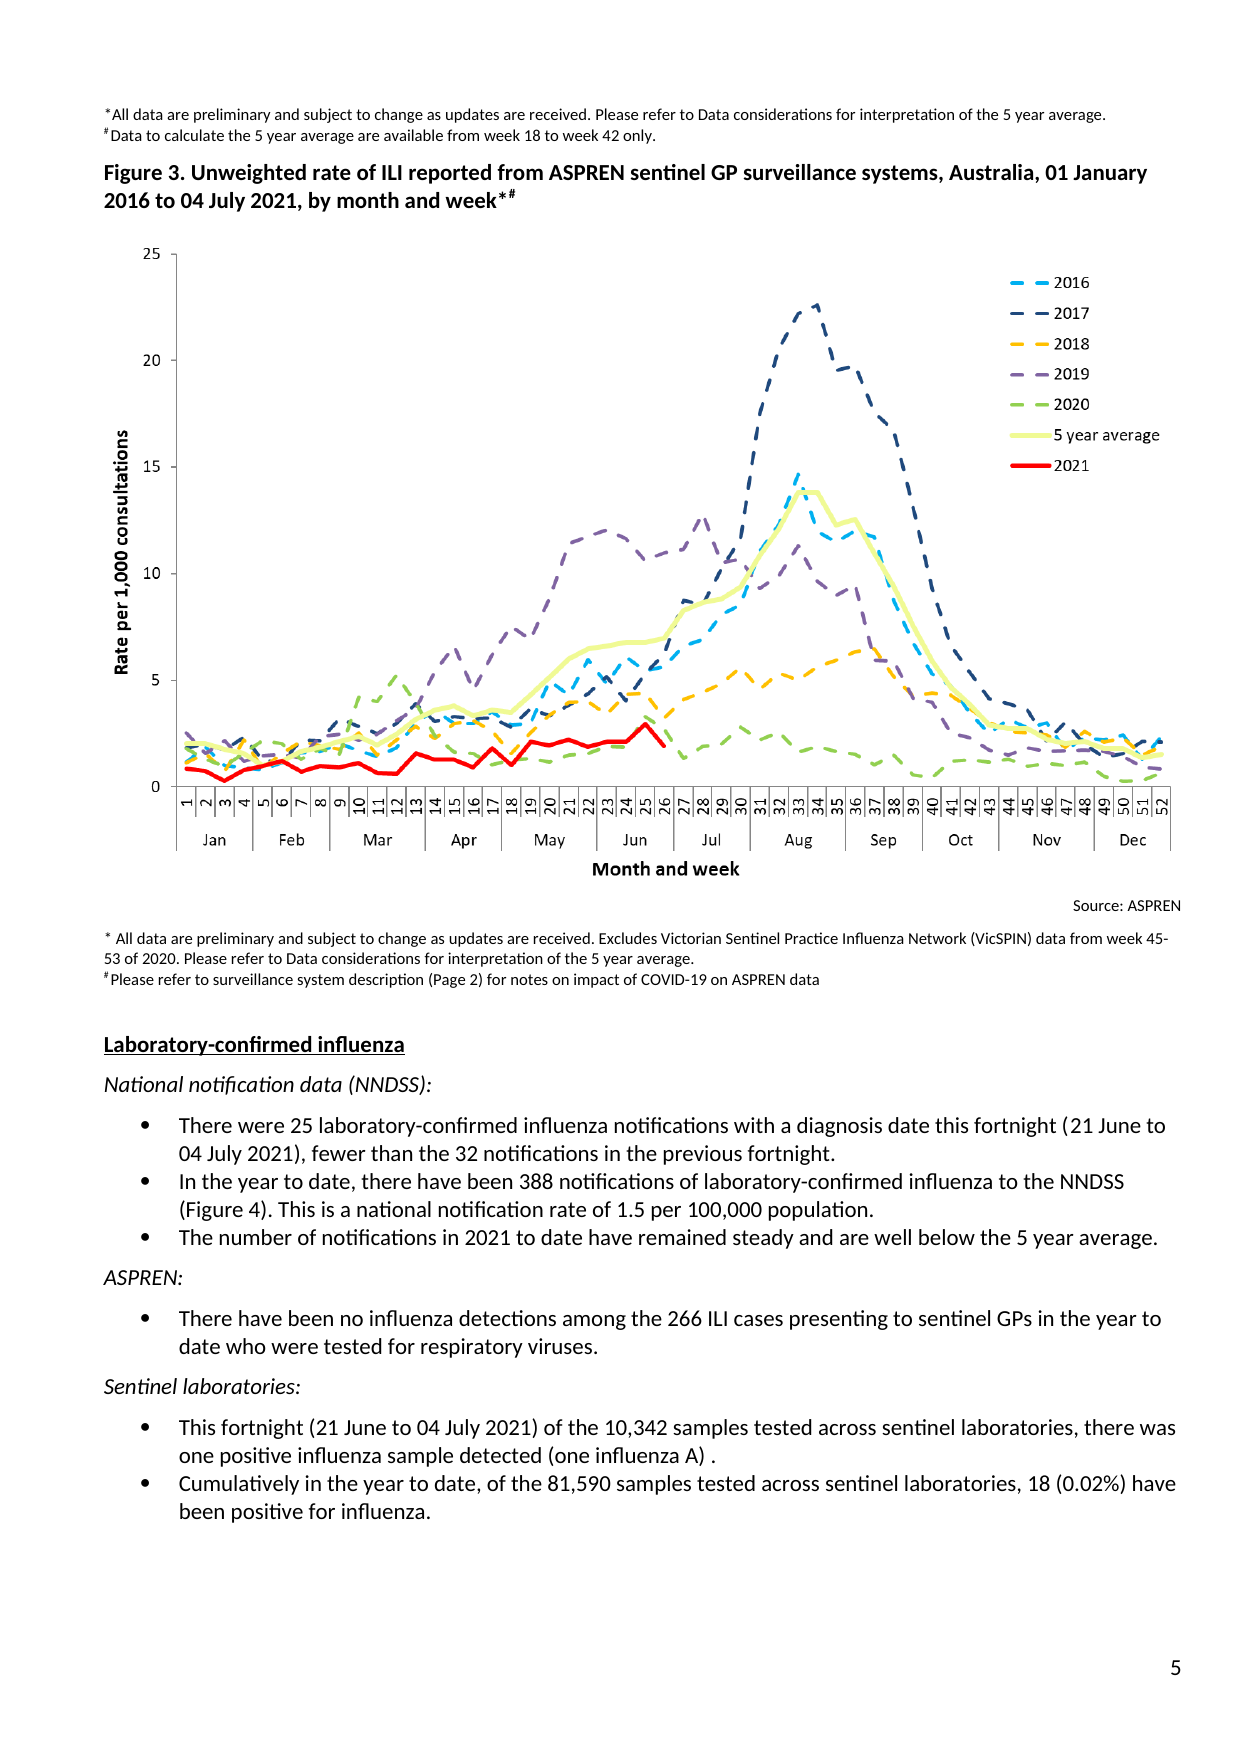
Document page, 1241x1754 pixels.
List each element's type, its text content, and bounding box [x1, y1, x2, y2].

list There were 25 laboratory-confirmed influenza notifications with a diagnosis date this fortnight (21 June to 04 July 2021), fewer than the 32 notifications in the previous fortnight. [141, 1111, 1181, 1167]
list The number of notifications in 2021 to date have remained steady and are well below the 5 year average. [141, 1223, 1181, 1251]
picture [105, 226, 1180, 883]
list Cumulatively in the year to date, of the 81,590 samples tested across sentinel laboratories, 18 (0.02%) have been positive for influenza. [141, 1469, 1181, 1525]
list There have been no influenza detections among the 266 ILI cases presenting to sentinel GPs in the year to date who were tested for respiratory viruses. [141, 1304, 1181, 1360]
text *All data are preliminary and subject to change as updates are received. Please refer to Data considerations for interpretation of the 5 year average. # Data to calculate the 5 year average are available from week 18 to week 42 only. [103, 104, 1181, 145]
list This fortnight (21 June to 04 July 2021) of the 10,342 samples tested across sentinel laboratories, there was one positive influenza sample detected (one influenza A) . [141, 1413, 1181, 1469]
text * All data are preliminary and subject to change as updates are received. Excludes Victorian Sentinel Practice Influenza Network (VicSPIN) data from week 45-53 of 2020. Please refer to Data considerations for interpretation of the 5 year average. [103, 928, 1181, 969]
text ASPREN: [103, 1263, 1181, 1291]
text Sentinel laboratories: [103, 1372, 1181, 1400]
text # Please refer to surveillance system description (Page 2) for notes on impact of COVID-19 on ASPREN data [103, 969, 1181, 989]
text Figure 3. Unweighted rate of ILI reported from ASPREN sentinel GP surveillance systems, Australia, 01 January 2016 to 04 July 2021, by month and week*# [103, 158, 1181, 214]
text Laboratory-confirmed influenza [103, 1030, 1181, 1058]
text Source: ASPREN [103, 895, 1181, 916]
text National notification data (NNDSS): [103, 1070, 1181, 1098]
list In the year to date, there have been 388 notifications of laboratory-confirmed influenza to the NNDSS (Figure 4). This is a national notification rate of 1.5 per 100,000 population. [141, 1167, 1181, 1223]
